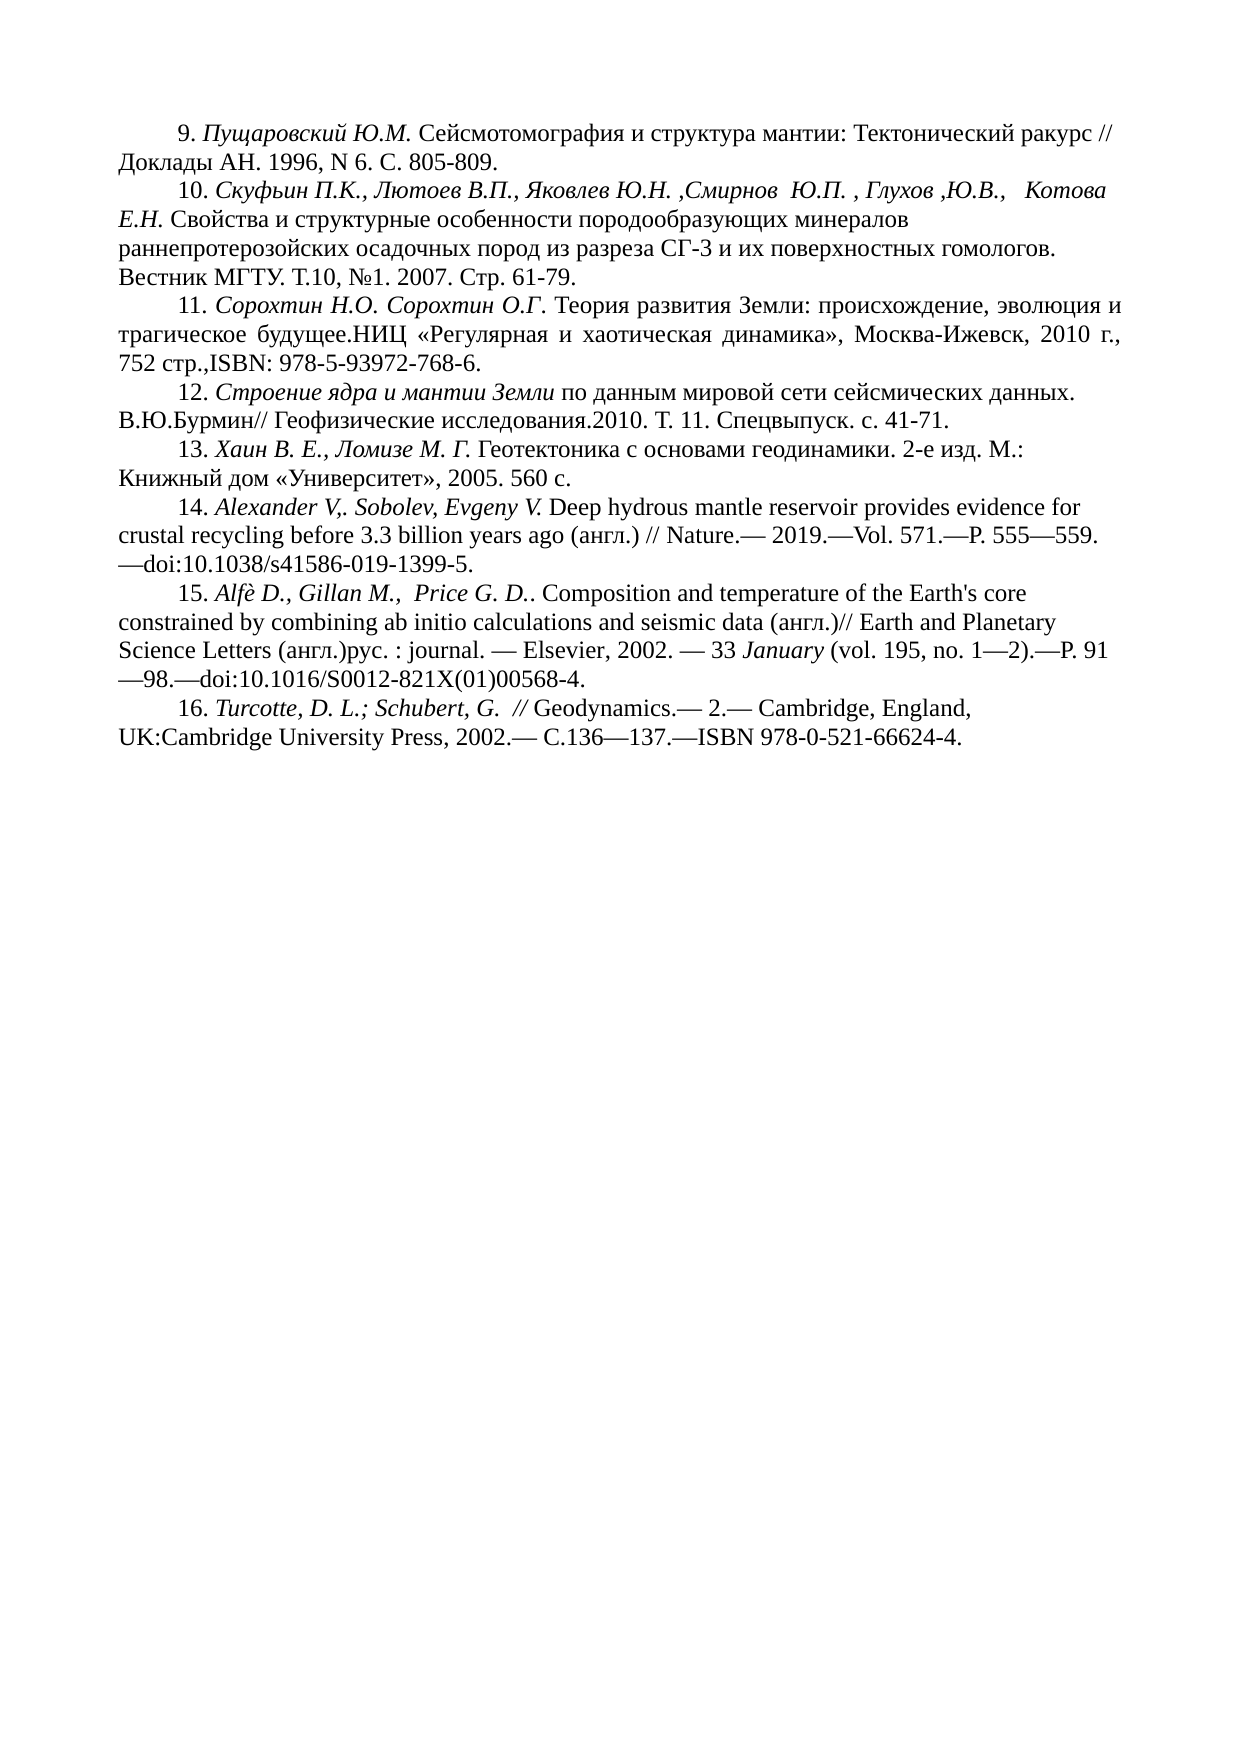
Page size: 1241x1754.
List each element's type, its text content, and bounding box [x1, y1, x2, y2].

text 9. Пущаровский Ю.М. Сейсмотомография и структура мантии: Тектонический ракурс // Доклады АН. 1996, N 6. С. 805-809. [118, 118, 1122, 176]
text 14. Alexander V,. Sobolev, Evgeny V. Deep hydrous mantle reservoir provides evidence for crustal recycling before 3.3 billion years ago (англ.) // Nature.— 2019.—Vol. 571.—P. 555—559.—doi:10.1038/s41586-019-1399-5. [118, 492, 1122, 578]
text 12. Строение ядра и мантии Земли по данным мировой сети сейсмических данных. В.Ю.Бурмин// Геофизические исследования.2010. Т. 11. Спецвыпуск. с. 41-71. [118, 377, 1122, 434]
text 13. Хаин В. Е., Ломизе М. Г. Геотектоника с основами геодинамики. 2-е изд. М.: Книжный дом «Университет», 2005. 560 с. [118, 434, 1122, 492]
text 16. Turcotte, D. L.; Schubert, G. // Geodynamics.— 2.— Cambridge, England, UK:Cambridge University Press, 2002.— С.136—137.—ISBN 978-0-521-66624-4. [118, 693, 1122, 751]
text 10. Скуфьин П.К., Лютоев В.П., Яковлев Ю.Н. ,Смирнов Ю.П. , Глухов ,Ю.В., Котова Е.Н. Свойства и структурные особенности породообразующих минералов раннепротерозойских осадочных пород из разреза СГ-3 и их поверхностных гомологов. Вестник МГТУ. Т.10, №1. 2007. Стр. 61-79. [118, 176, 1122, 291]
subtitle 11. Сорохтин Н.О. Сорохтин О.Г. Теория развития Земли: происхождение, эволюция и трагическое будущее.НИЦ «Регулярная и хаотическая динамика», Москва-Ижевск, 2010 г., 752 стр.,ISBN: 978-5-93972-768-6. [118, 291, 1122, 377]
text 15. Alfè D., Gillan M., Price G. D.. Composition and temperature of the Earth's core constrained by combining ab initio calculations and seismic data (англ.)// Earth and Planetary Science Letters (англ.)рус. : journal. — Elsevier, 2002. — 33 January (vol. 195, no. 1—2).—P. 91—98.—doi:10.1016/S0012-821X(01)00568-4. [118, 578, 1122, 693]
